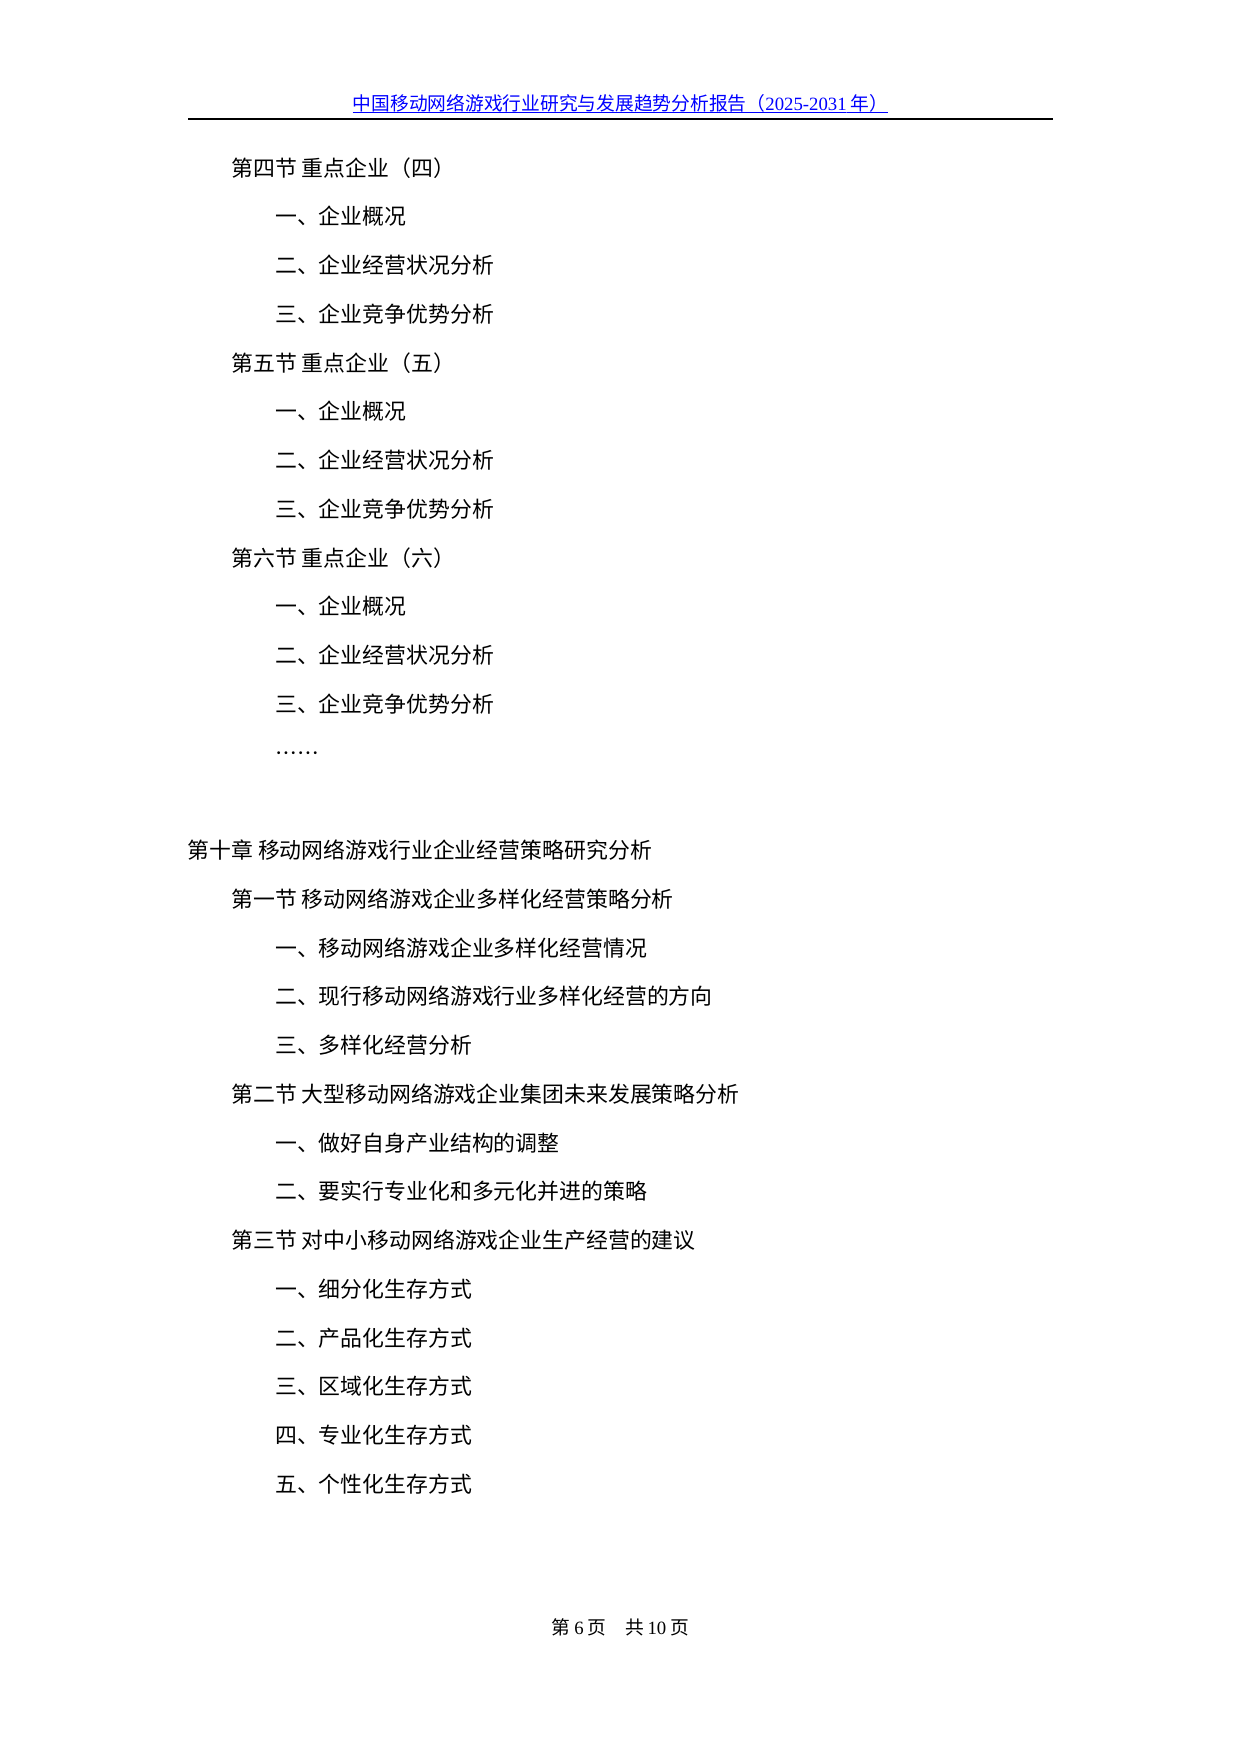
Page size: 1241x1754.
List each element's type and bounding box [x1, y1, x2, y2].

text [187, 150, 1053, 1499]
